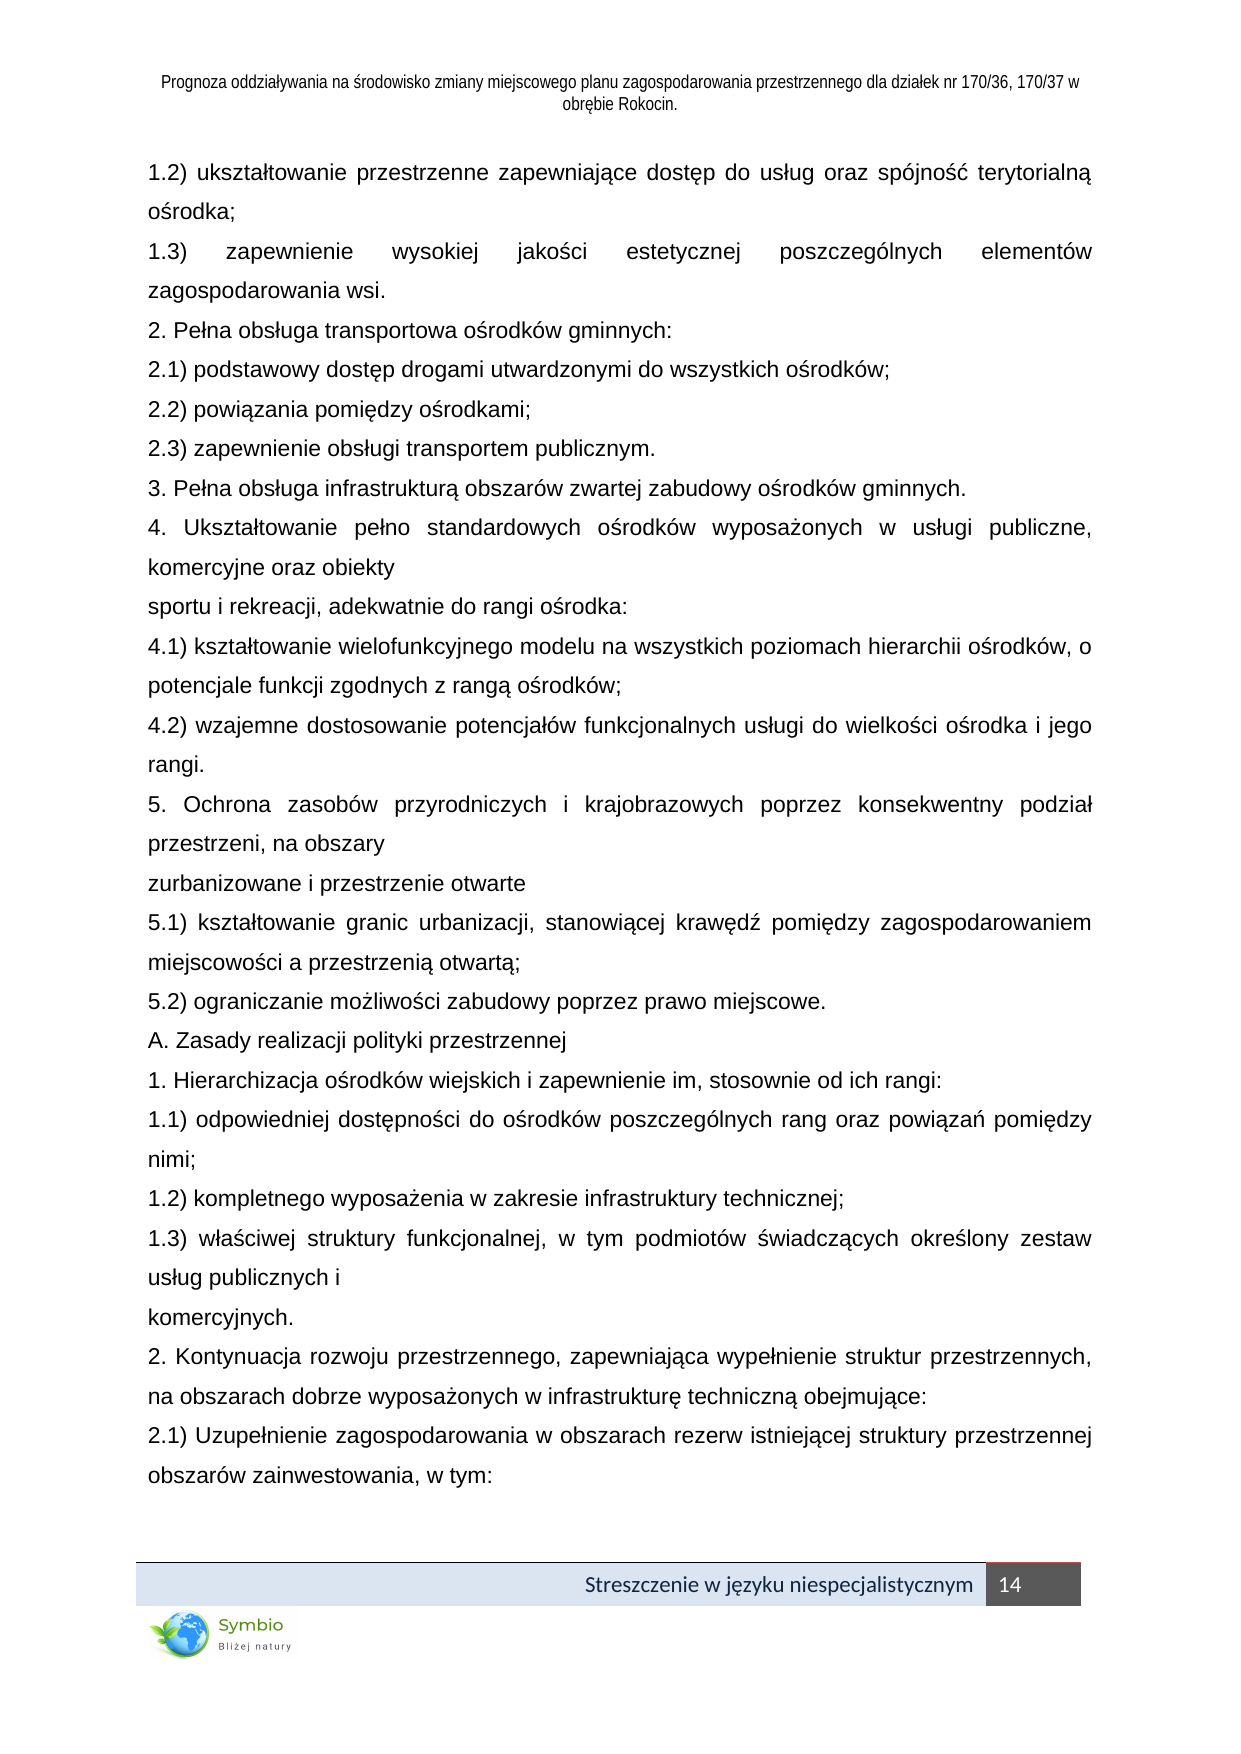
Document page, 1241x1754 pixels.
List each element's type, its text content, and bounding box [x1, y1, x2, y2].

text zurbanizowane i przestrzenie otwarte [148, 869, 1092, 896]
picture [147, 1606, 298, 1659]
text 5.1) kształtowanie granic urbanizacji, stanowiącej krawędź pomiędzy zagospodarowaniem miejscowości a przestrzenią otwartą; [148, 909, 1092, 975]
text 2.3) zapewnienie obsługi transportem publicznym. [148, 435, 1092, 462]
text sportu i rekreacji, adekwatnie do rangi ośrodka: [148, 593, 1092, 619]
text 2.1) Uzupełnienie zagospodarowania w obszarach rezerw istniejącej struktury przestrzennej obszarów zainwestowania, w tym: [148, 1422, 1092, 1488]
text 1.2) ukształtowanie przestrzenne zapewniające dostęp do usług oraz spójność terytorialną ośrodka; [148, 159, 1092, 225]
text 2. Kontynuacja rozwoju przestrzennego, zapewniająca wypełnienie struktur przestrzennych, na obszarach dobrze wyposażonych w infrastrukturę techniczną obejmujące: [148, 1343, 1092, 1409]
text 5.2) ograniczanie możliwości zabudowy poprzez prawo miejscowe. [148, 988, 1092, 1014]
text 1.1) odpowiedniej dostępności do ośrodków poszczególnych rang oraz powiązań pomiędzy nimi; [148, 1106, 1092, 1172]
text 2.2) powiązania pomiędzy ośrodkami; [148, 396, 1092, 422]
text 3. Pełna obsługa infrastrukturą obszarów zwartej zabudowy ośrodków gminnych. [148, 475, 1092, 501]
text 1.3) zapewnienie wysokiej jakości estetycznej poszczególnych elementów zagospodarowania wsi. [148, 238, 1092, 304]
text 2.1) podstawowy dostęp drogami utwardzonymi do wszystkich ośrodków; [148, 356, 1092, 383]
text 4.1) kształtowanie wielofunkcyjnego modelu na wszystkich poziomach hierarchii ośrodków, o potencjale funkcji zgodnych z rangą ośrodków; [148, 633, 1092, 698]
text 1. Hierarchizacja ośrodków wiejskich i zapewnienie im, stosownie od ich rangi: [148, 1067, 1092, 1093]
text 5. Ochrona zasobów przyrodniczych i krajobrazowych poprzez konsekwentny podział przestrzeni, na obszary [148, 791, 1092, 856]
text 1.2) kompletnego wyposażenia w zakresie infrastruktury technicznej; [148, 1185, 1092, 1212]
text 4. Ukształtowanie pełno standardowych ośrodków wyposażonych w usługi publiczne, komercyjne oraz obiekty [148, 514, 1092, 580]
text 4.2) wzajemne dostosowanie potencjałów funkcjonalnych usługi do wielkości ośrodka i jego rangi. [148, 712, 1092, 777]
text A. Zasady realizacji polityki przestrzennej [148, 1027, 1092, 1054]
text komercyjnych. [148, 1304, 1092, 1330]
text 2. Pełna obsługa transportowa ośrodków gminnych: [148, 317, 1092, 343]
text 1.3) właściwej struktury funkcjonalnej, w tym podmiotów świadczących określony zestaw usług publicznych i [148, 1225, 1092, 1291]
